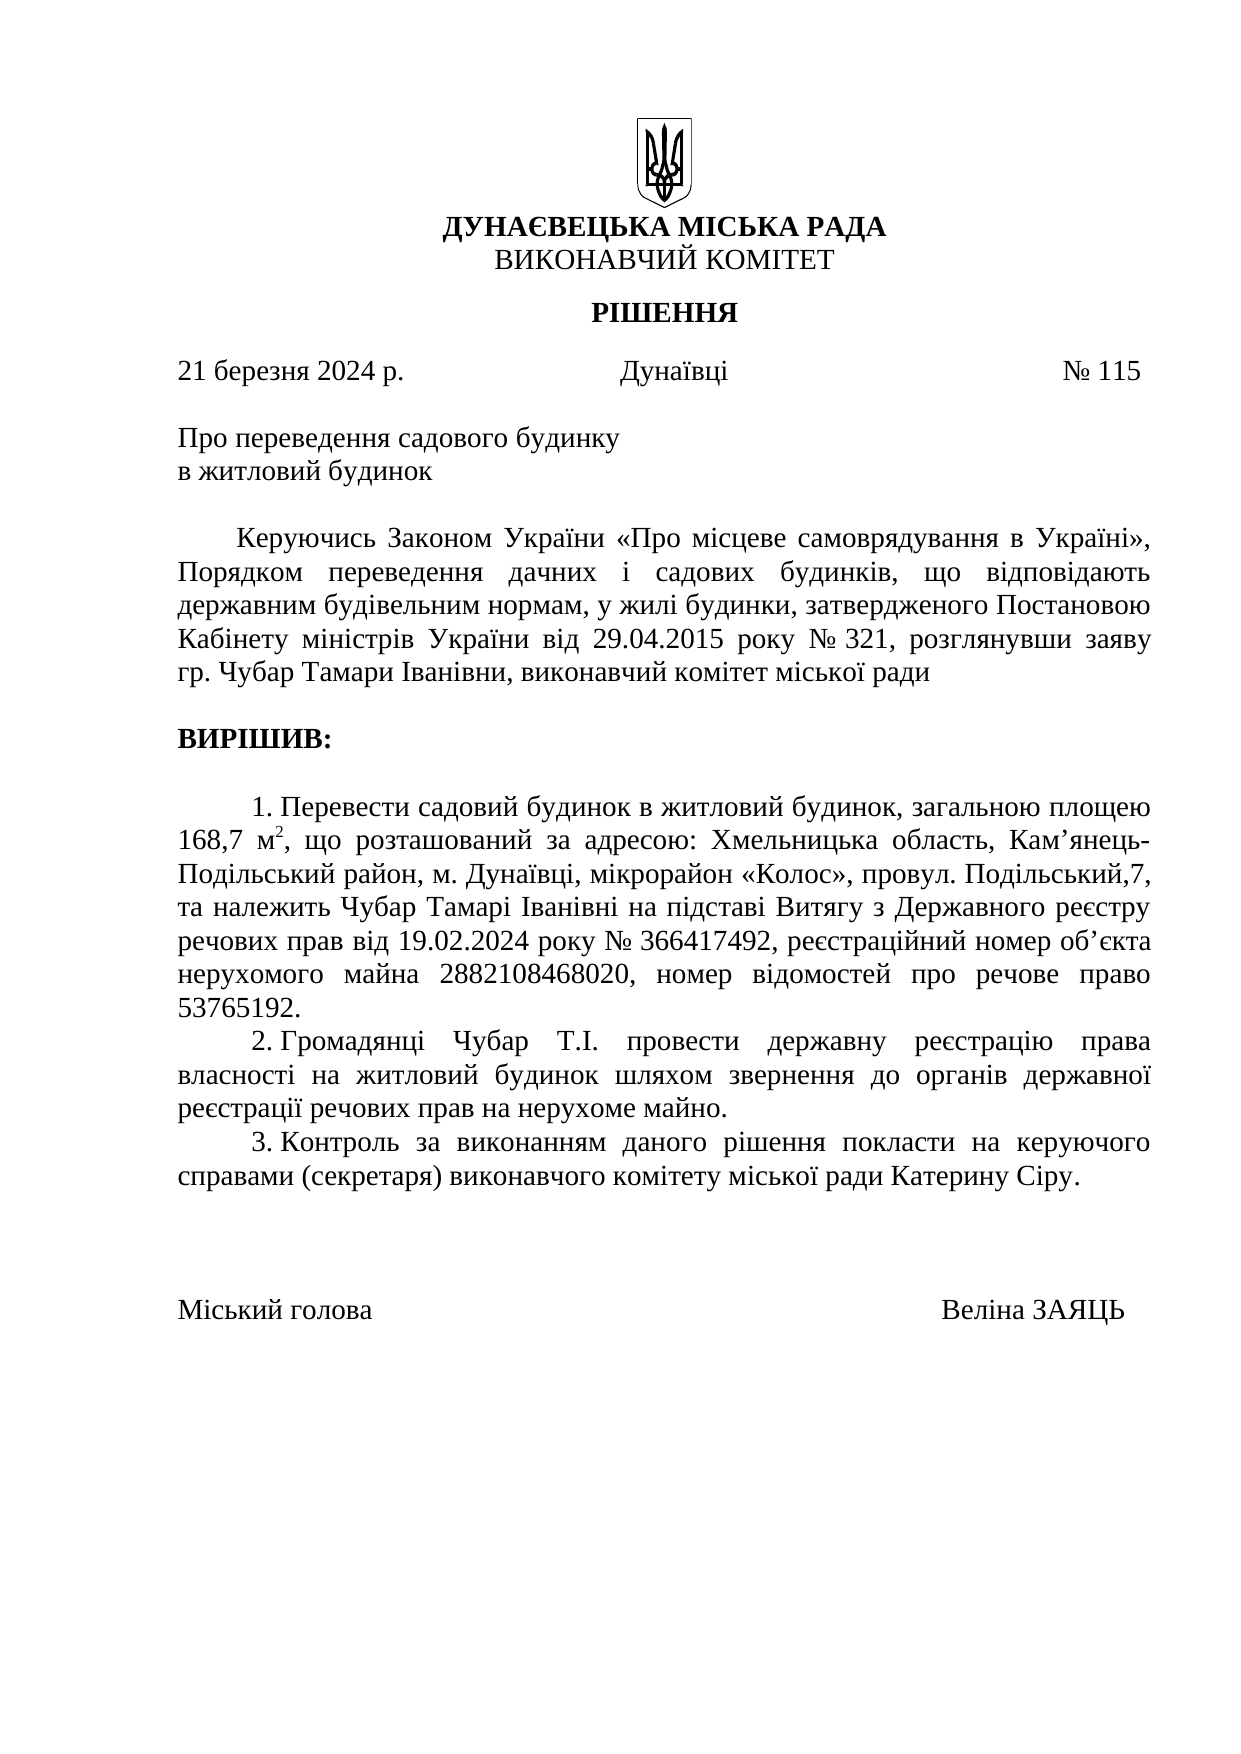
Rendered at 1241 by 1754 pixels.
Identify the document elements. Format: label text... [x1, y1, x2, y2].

text 1. Перевести садовий будинок в житловий будинок, загальною площею 168,7 м2, що розташований за адресою: Хмельницька область, Кам’янець-Подільський район, м. Дунаївці, мікрорайон «Колос», провул. Подільський,7, та належить Чубар Тамарі Іванівні на підставі Витягу з Державного реєстру речових прав від 19.02.2024 року № 366417492, реєстраційний номер об’єкта нерухомого майна 2882108468020, номер відомостей про речове право 53765192. [177, 789, 1152, 1023]
text 21 березня 2024 р. Дунаївці № 115 [177, 353, 1152, 386]
text Міський голова Веліна ЗАЯЦЬ [177, 1292, 1152, 1325]
text Про переведення садового будинку в житловий будинок [177, 420, 620, 487]
text 3. Контроль за виконанням даного рішення покласти на керуючого справами (секретаря) виконавчого комітету міської ради Катерину Сіру. [177, 1124, 1152, 1191]
text ДУНАЄВЕЦЬКА МІСЬКА РАДА [177, 209, 1152, 242]
text 2. Громадянці Чубар Т.І. провести державну реєстрацію права власності на житловий будинок шляхом звернення до органів державної реєстрації речових прав на нерухоме майно. [177, 1023, 1152, 1124]
text ВИКОНАВЧИЙ КОМІТЕТ [177, 242, 1152, 276]
text Керуючись Законом України «Про місцеве самоврядування в Україні», Порядком переведення дачних і садових будинків, що відповідають державним будівельним нормам, у жилі будинки, затвердженого Постановою Кабінету міністрів України від 29.04.2015 року № 321, розглянувши заяву гр. Чубар Тамари Іванівни, виконавчий комітет міської ради [177, 520, 1152, 688]
text РІШЕННЯ [177, 295, 1152, 328]
text ВИРІШИВ: [177, 722, 1152, 755]
